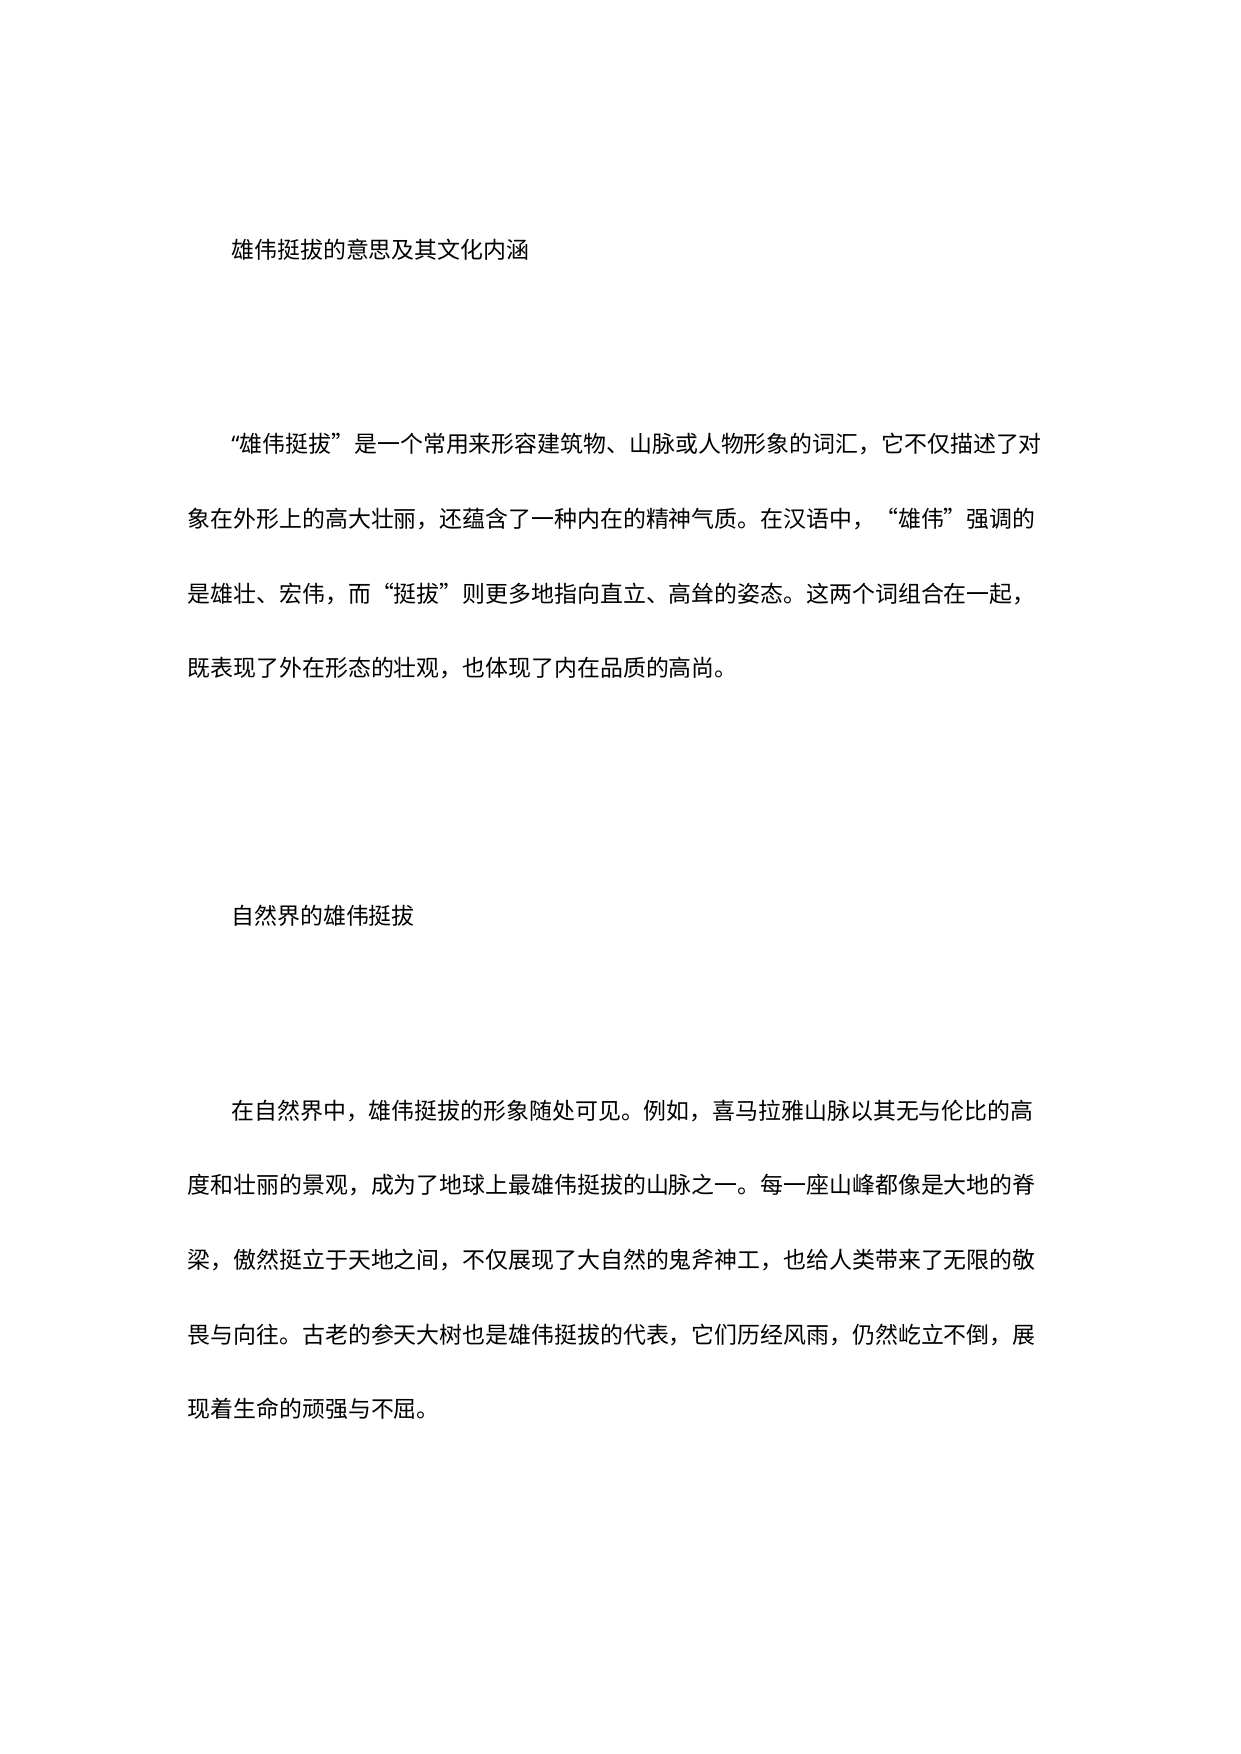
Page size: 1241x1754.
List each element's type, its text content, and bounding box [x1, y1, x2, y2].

text 自然界的雄伟挺拔 [187, 882, 1053, 947]
text 在自然界中，雄伟挺拔的形象随处可见。例如，喜马拉雅山脉以其无与伦比的高度和壮丽的景观，成为了地球上最雄伟挺拔的山脉之一。每一座山峰都像是大地的脊梁，傲然挺立于天地之间，不仅展现了大自然的鬼斧神工，也给人类带来了无限的敬畏与向往。古老的参天大树也是雄伟挺拔的代表，它们历经风雨，仍然屹立不倒，展现着生命的顽强与不屈。 [187, 1077, 1053, 1441]
text “雄伟挺拔”是一个常用来形容建筑物、山脉或人物形象的词汇，它不仅描述了对象在外形上的高大壮丽，还蕴含了一种内在的精神气质。在汉语中，“雄伟”强调的是雄壮、宏伟，而“挺拔”则更多地指向直立、高耸的姿态。这两个词组合在一起，既表现了外在形态的壮观，也体现了内在品质的高尚。 [187, 410, 1053, 699]
text 雄伟挺拔的意思及其文化内涵 [187, 216, 1053, 281]
